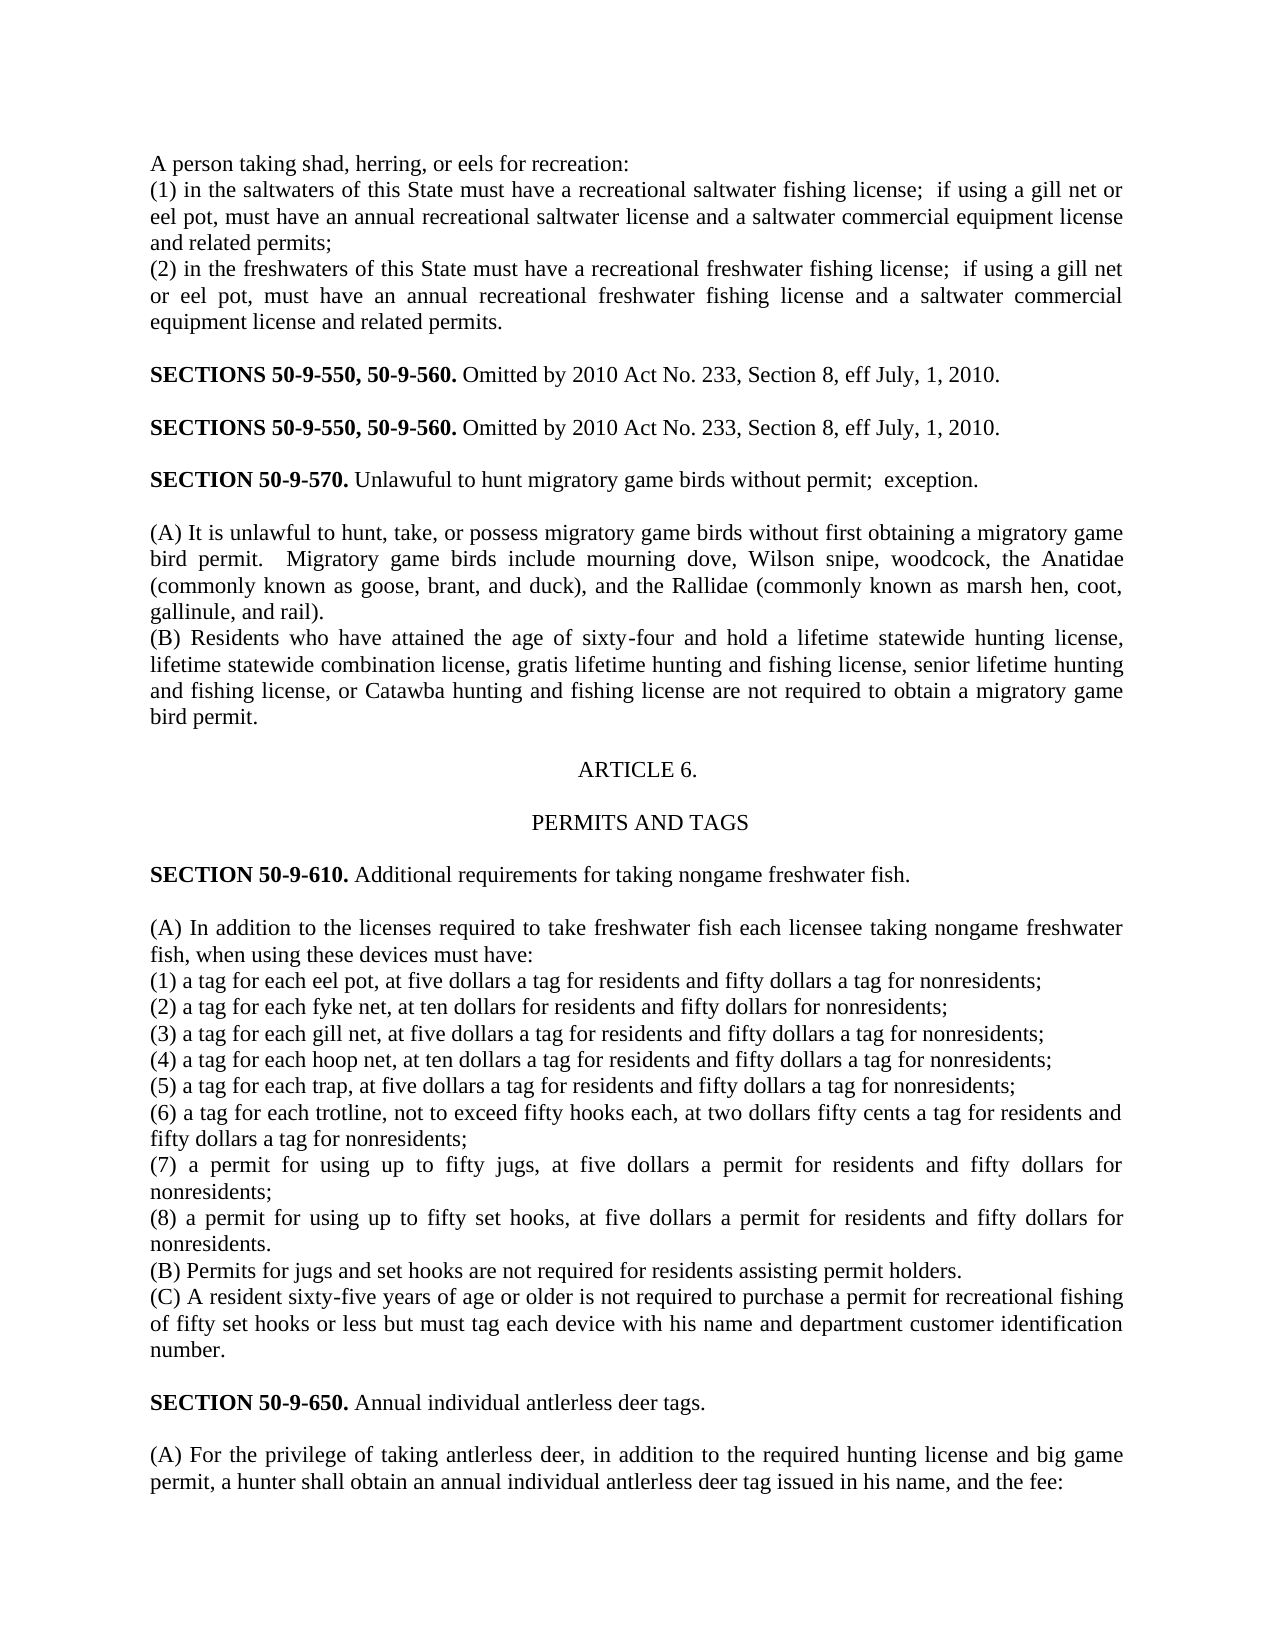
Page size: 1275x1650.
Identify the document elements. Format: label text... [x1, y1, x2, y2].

text (4) a tag for each hoop net, at ten dollars a tag for residents and fifty dollars a tag for nonresidents; [150, 1046, 1125, 1072]
text SECTION 50-9-650. Annual individual antlerless deer tags. [150, 1389, 1125, 1415]
text SECTIONS 50-9-550, 50-9-560. Omitted by 2010 Act No. 233, Section 8, eff July, 1, 2010. [150, 361, 1125, 387]
text (6) a tag for each trotline, not to exceed fifty hooks each, at two dollars fifty cents a tag for residents and fifty dollars a tag for nonresidents; [150, 1099, 1125, 1151]
text (5) a tag for each trap, at five dollars a tag for residents and fifty dollars a tag for nonresidents; [150, 1072, 1125, 1099]
text (7) a permit for using up to fifty jugs, at five dollars a permit for residents and fifty dollars for nonresidents; [150, 1151, 1125, 1204]
text A person taking shad, herring, or eels for recreation: [150, 150, 1125, 176]
text (C) A resident sixty-five years of age or older is not required to purchase a permit for recreational fishing of fifty set hooks or less but must tag each device with his name and department customer identification number. [150, 1283, 1125, 1362]
text (2) in the freshwaters of this State must have a recreational freshwater fishing license; if using a gill net or eel pot, must have an annual recreational freshwater fishing license and a saltwater commercial equipment license and related permits. [150, 255, 1125, 334]
text SECTION 50-9-610. Additional requirements for taking nongame freshwater fish. [150, 862, 1125, 888]
text (8) a permit for using up to fifty set hooks, at five dollars a permit for residents and fifty dollars for nonresidents. [150, 1204, 1125, 1257]
text (1) in the saltwaters of this State must have a recreational saltwater fishing license; if using a gill net or eel pot, must have an annual recreational saltwater license and a saltwater commercial equipment license and related permits; [150, 176, 1125, 255]
text (A) In addition to the licenses required to take freshwater fish each licensee taking nongame freshwater fish, when using these devices must have: [150, 914, 1125, 967]
text (B) Residents who have attained the age of sixty-four and hold a lifetime statewide hunting license, lifetime statewide combination license, gratis lifetime hunting and fishing license, senior lifetime hunting and fishing license, or Catawba hunting and fishing license are not required to obtain a migratory game bird permit. [150, 624, 1125, 730]
text PERMITS AND TAGS [150, 809, 1125, 835]
text ARTICLE 6. [150, 756, 1125, 782]
text (2) a tag for each fyke net, at ten dollars for residents and fifty dollars for nonresidents; [150, 993, 1125, 1020]
text (1) a tag for each eel pot, at five dollars a tag for residents and fifty dollars a tag for nonresidents; [150, 967, 1125, 993]
text (B) Permits for jugs and set hooks are not required for residents assisting permit holders. [150, 1257, 1125, 1283]
text SECTION 50-9-570. Unlawuful to hunt migratory game birds without permit; exception. [150, 466, 1125, 493]
text (A) It is unlawful to hunt, take, or possess migratory game birds without first obtaining a migratory game bird permit. Migratory game birds include mourning dove, Wilson snipe, woodcock, the Anatidae (commonly known as goose, brant, and duck), and the Rallidae (commonly known as marsh hen, coot, gallinule, and rail). [150, 519, 1125, 624]
text (A) For the privilege of taking antlerless deer, in addition to the required hunting license and big game permit, a hunter shall obtain an annual individual antlerless deer tag issued in his name, and the fee: [150, 1441, 1125, 1494]
text SECTIONS 50-9-550, 50-9-560. Omitted by 2010 Act No. 233, Section 8, eff July, 1, 2010. [150, 413, 1125, 440]
text (3) a tag for each gill net, at five dollars a tag for residents and fifty dollars a tag for nonresidents; [150, 1020, 1125, 1046]
